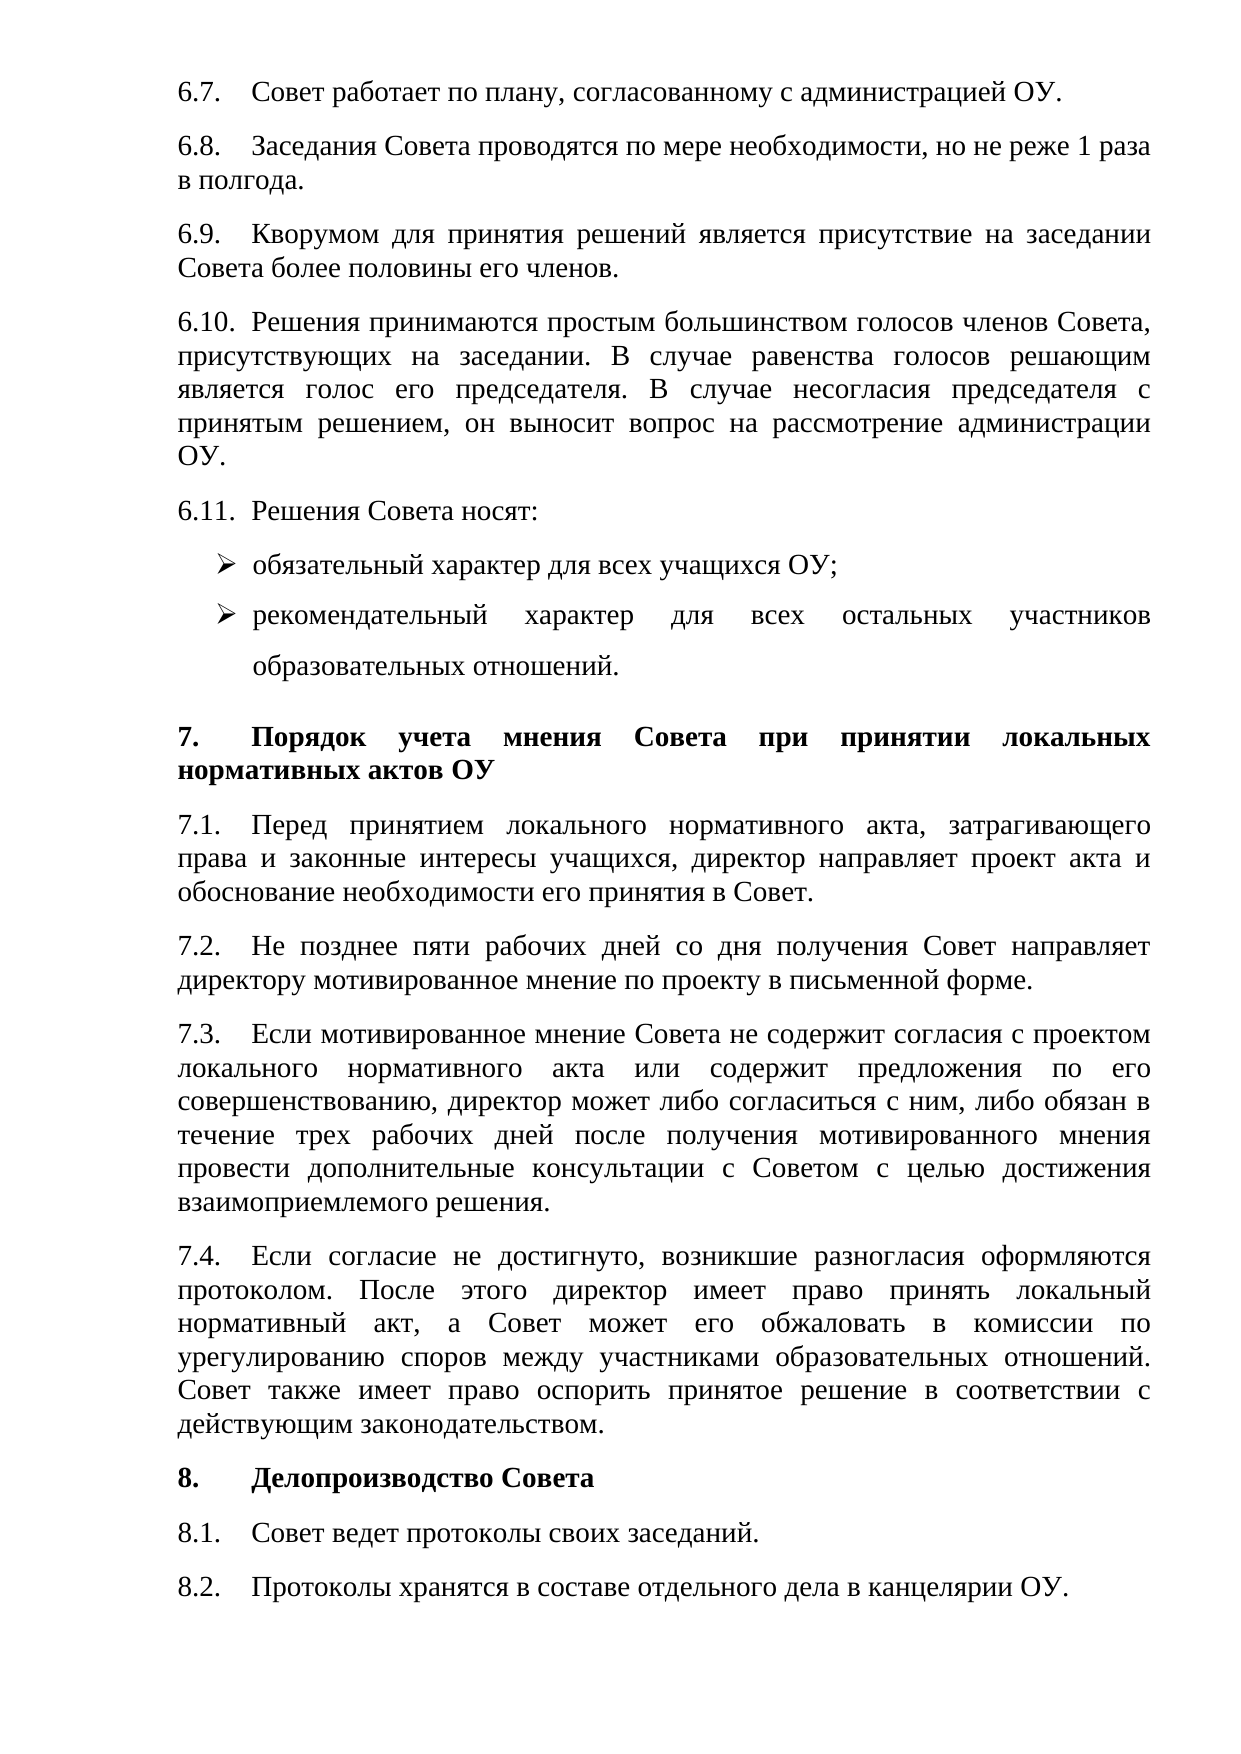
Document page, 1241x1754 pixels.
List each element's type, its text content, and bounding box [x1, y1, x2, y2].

list Если мотивированное мнение Совета не содержит согласия с проектом локального нормативного акта или содержит предложения по его совершенствованию, директор может либо согласиться с ним, либо обязан в течение трех рабочих дней после получения мотивированного мнения провести дополнительные консультации с Советом с целью достижения взаимоприемлемого решения. [177, 1016, 1152, 1217]
list Делопроизводство Совета [177, 1460, 1152, 1494]
list Заседания Совета проводятся по мере необходимости, но не реже 1 раза в полгода. [177, 128, 1152, 195]
list рекомендательный характер для всех остальных участников образовательных отношений. [215, 597, 1152, 681]
list Совет ведет протоколы своих заседаний. [177, 1515, 1152, 1548]
list Перед принятием локального нормативного акта, затрагивающего права и законные интересы учащихся, директор направляет проект акта и обоснование необходимости его принятия в Совет. [177, 807, 1152, 907]
list Решения принимаются простым большинством голосов членов Совета, присутствующих на заседании. В случае равенства голосов решающим является голос его председателя. В случае несогласия председателя с принятым решением, он выносит вопрос на рассмотрение администрации ОУ. [177, 304, 1152, 472]
list Порядок учета мнения Совета при принятии локальных нормативных актов ОУ [177, 719, 1152, 786]
list Если согласие не достигнуто, возникшие разногласия оформляются протоколом. После этого директор имеет право принять локальный нормативный акт, а Совет может его обжаловать в комиссии по урегулированию споров между участниками образовательных отношений. Совет также имеет право оспорить принятое решение в соответствии с действующим законодательством. [177, 1238, 1152, 1439]
list Не позднее пяти рабочих дней со дня получения Совет направляет директору мотивированное мнение по проекту в письменной форме. [177, 928, 1152, 995]
list обязательный характер для всех учащихся ОУ; [215, 547, 1152, 581]
list Кворумом для принятия решений является присутствие на заседании Совета более половины его членов. [177, 216, 1152, 283]
list Протоколы хранятся в составе отдельного дела в канцелярии ОУ. [177, 1569, 1152, 1603]
list Совет работает по плану, согласованному с администрацией ОУ. [177, 74, 1152, 107]
list Решения Совета носят: [177, 493, 1152, 526]
